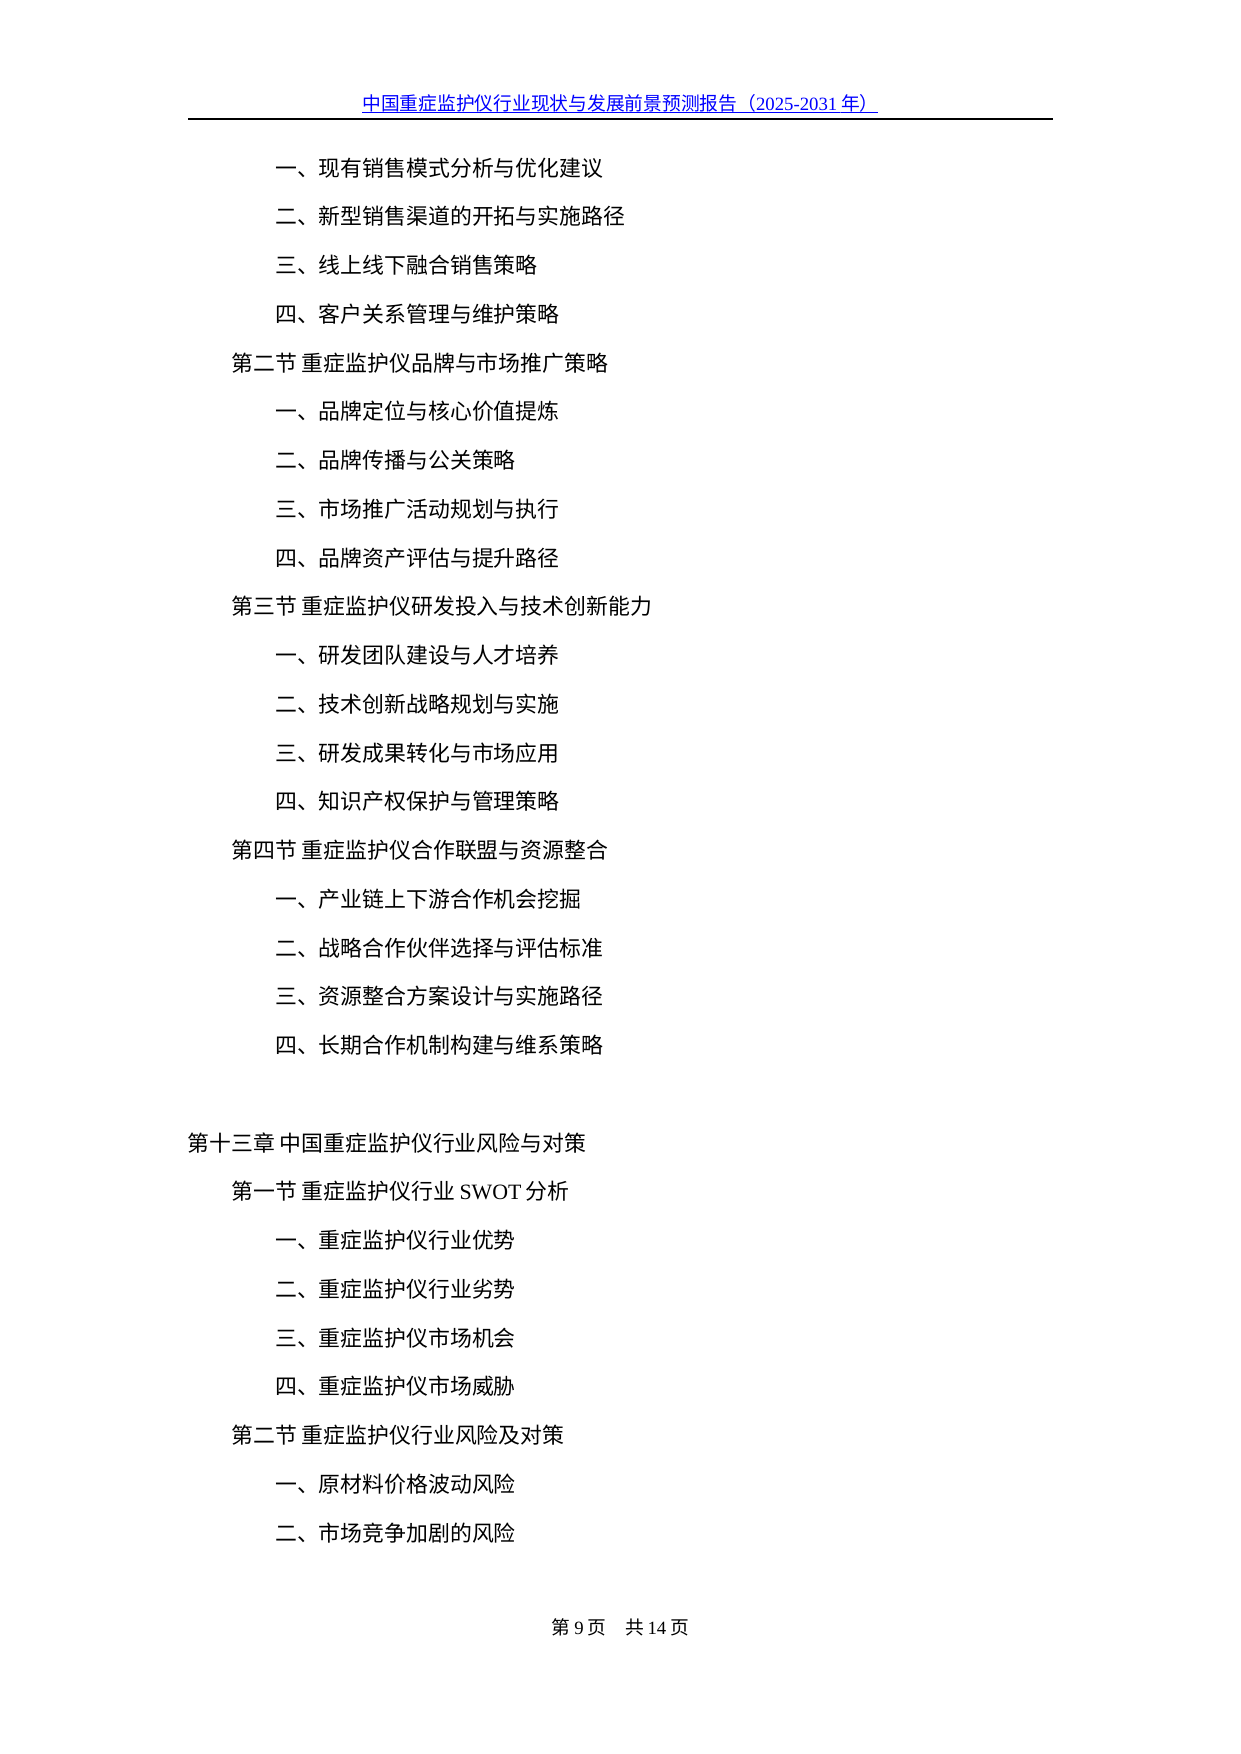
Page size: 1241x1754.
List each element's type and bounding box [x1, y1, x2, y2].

text [187, 150, 1053, 1548]
